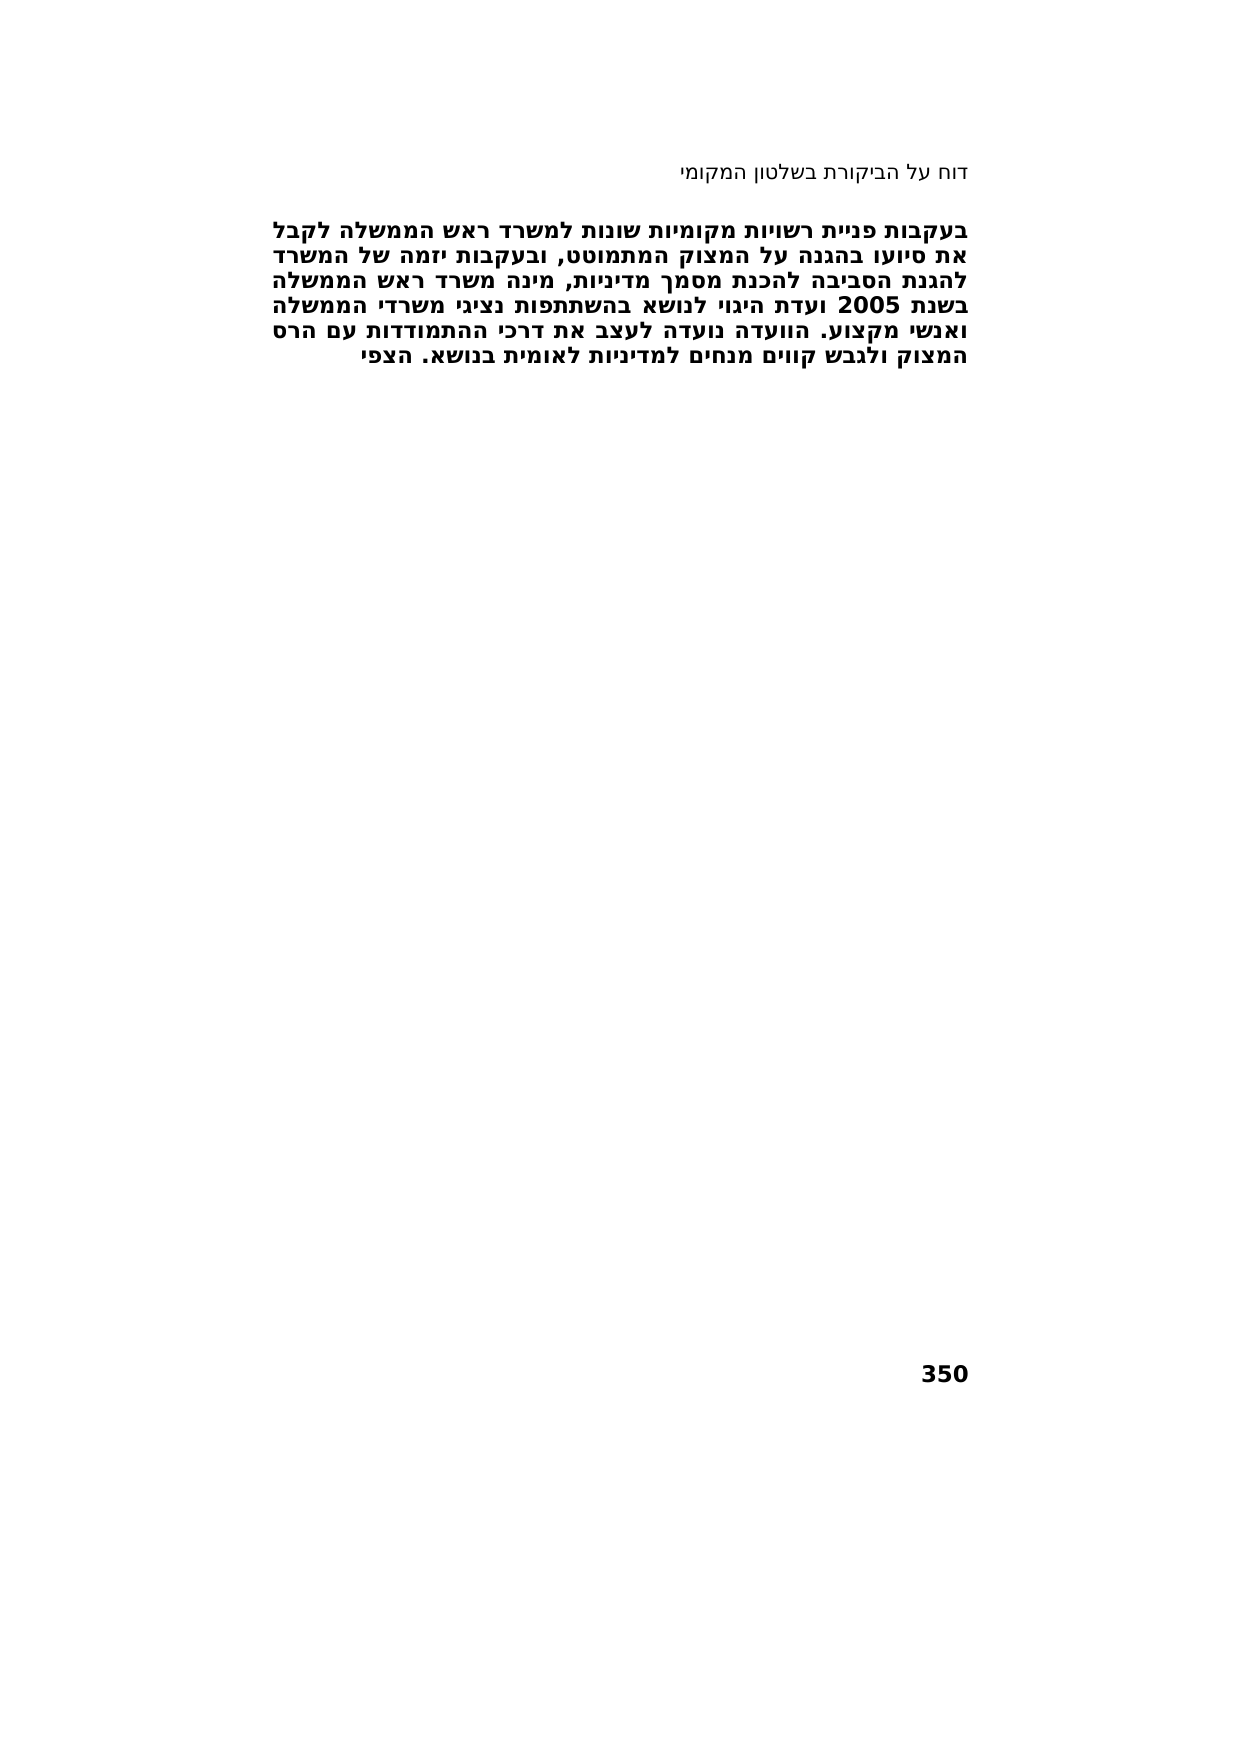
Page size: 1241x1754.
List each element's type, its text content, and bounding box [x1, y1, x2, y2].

text בעקבות פניית רשויות מקומיות שונות למשרד ראש הממשלה לקבל את סיועו בהגנה על המצוק המתמוטט, ובעקבות יזמה של המשרד להגנת הסביבה להכנת מסמך מדיניות, מינה משרד ראש הממשלה בשנת 2005 ועדת היגוי לנושא בהשתתפות נציגי משרדי הממשלה ואנשי מקצוע. הוועדה נועדה לעצב את דרכי ההתמודדות עם הרס המצוק ולגבש קווים מנחים למדיניות לאומית בנושא. הצפי [272, 218, 968, 368]
